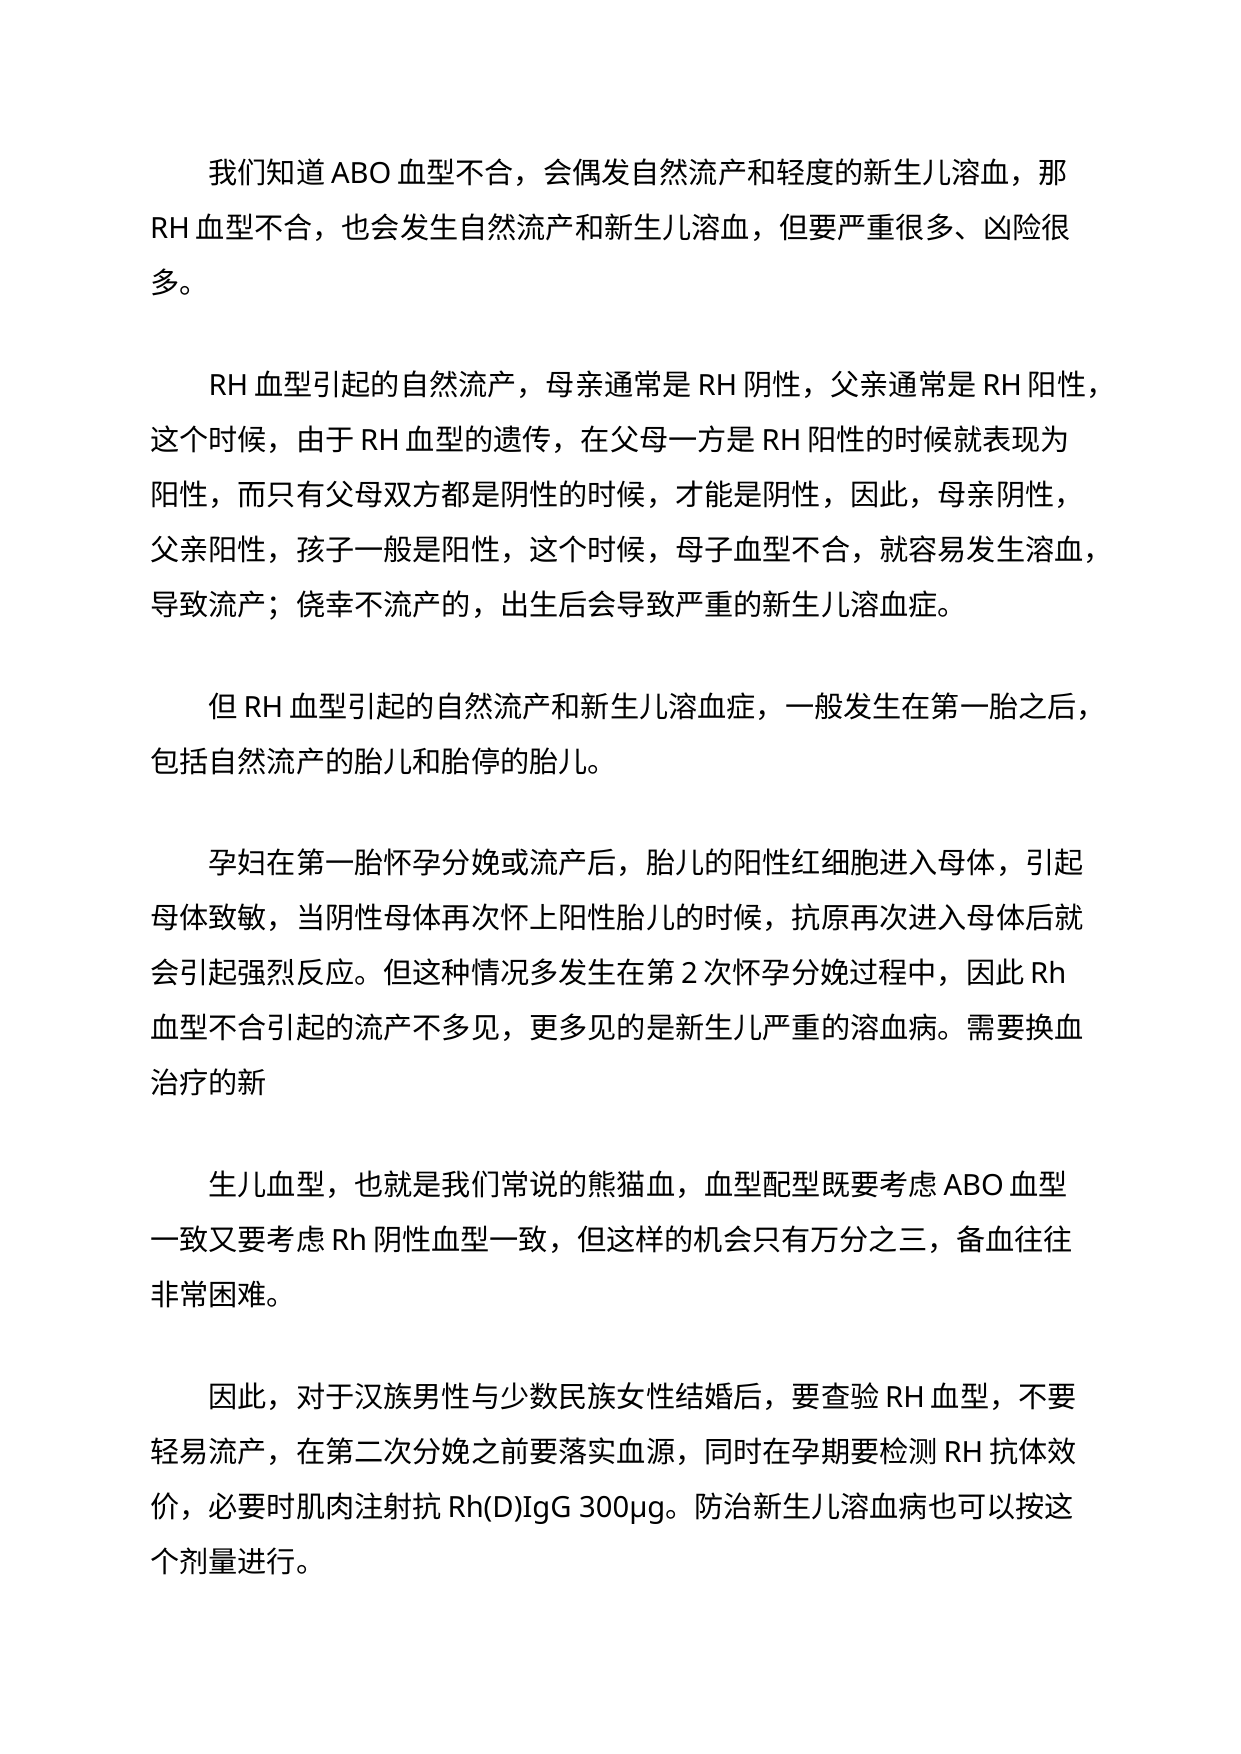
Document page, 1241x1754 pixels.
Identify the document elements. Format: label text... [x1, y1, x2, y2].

text RH血型引起的自然流产，母亲通常是RH阴性，父亲通常是RH阳性，这个时候，由于RH血型的遗传，在父母一方是RH阳性的时候就表现为阳性，而只有父母双方都是阴性的时候，才能是阴性，因此，母亲阴性，父亲阳性，孩子一般是阳性，这个时候，母子血型不合，就容易发生溶血，导致流产；侥幸不流产的，出生后会导致严重的新生儿溶血症。 [150, 362, 1090, 624]
text 因此，对于汉族男性与少数民族女性结婚后，要查验RH血型，不要轻易流产，在第二次分娩之前要落实血源，同时在孕期要检测RH抗体效价，必要时肌肉注射抗Rh(D)IgG 300μg。防治新生儿溶血病也可以按这个剂量进行。 [150, 1373, 1090, 1581]
text 我们知道ABO血型不合，会偶发自然流产和轻度的新生儿溶血，那RH血型不合，也会发生自然流产和新生儿溶血，但要严重很多、凶险很多。 [150, 150, 1090, 302]
text 孕妇在第一胎怀孕分娩或流产后，胎儿的阳性红细胞进入母体，引起母体致敏，当阴性母体再次怀上阳性胎儿的时候，抗原再次进入母体后就会引起强烈反应。但这种情况多发生在第2次怀孕分娩过程中，因此Rh血型不合引起的流产不多见，更多见的是新生儿严重的溶血病。需要换血治疗的新 [150, 840, 1090, 1102]
text 生儿血型，也就是我们常说的熊猫血，血型配型既要考虑ABO血型一致又要考虑Rh阴性血型一致，但这样的机会只有万分之三，备血往往非常困难。 [150, 1162, 1090, 1314]
text 但RH血型引起的自然流产和新生儿溶血症，一般发生在第一胎之后，包括自然流产的胎儿和胎停的胎儿。 [150, 683, 1090, 781]
